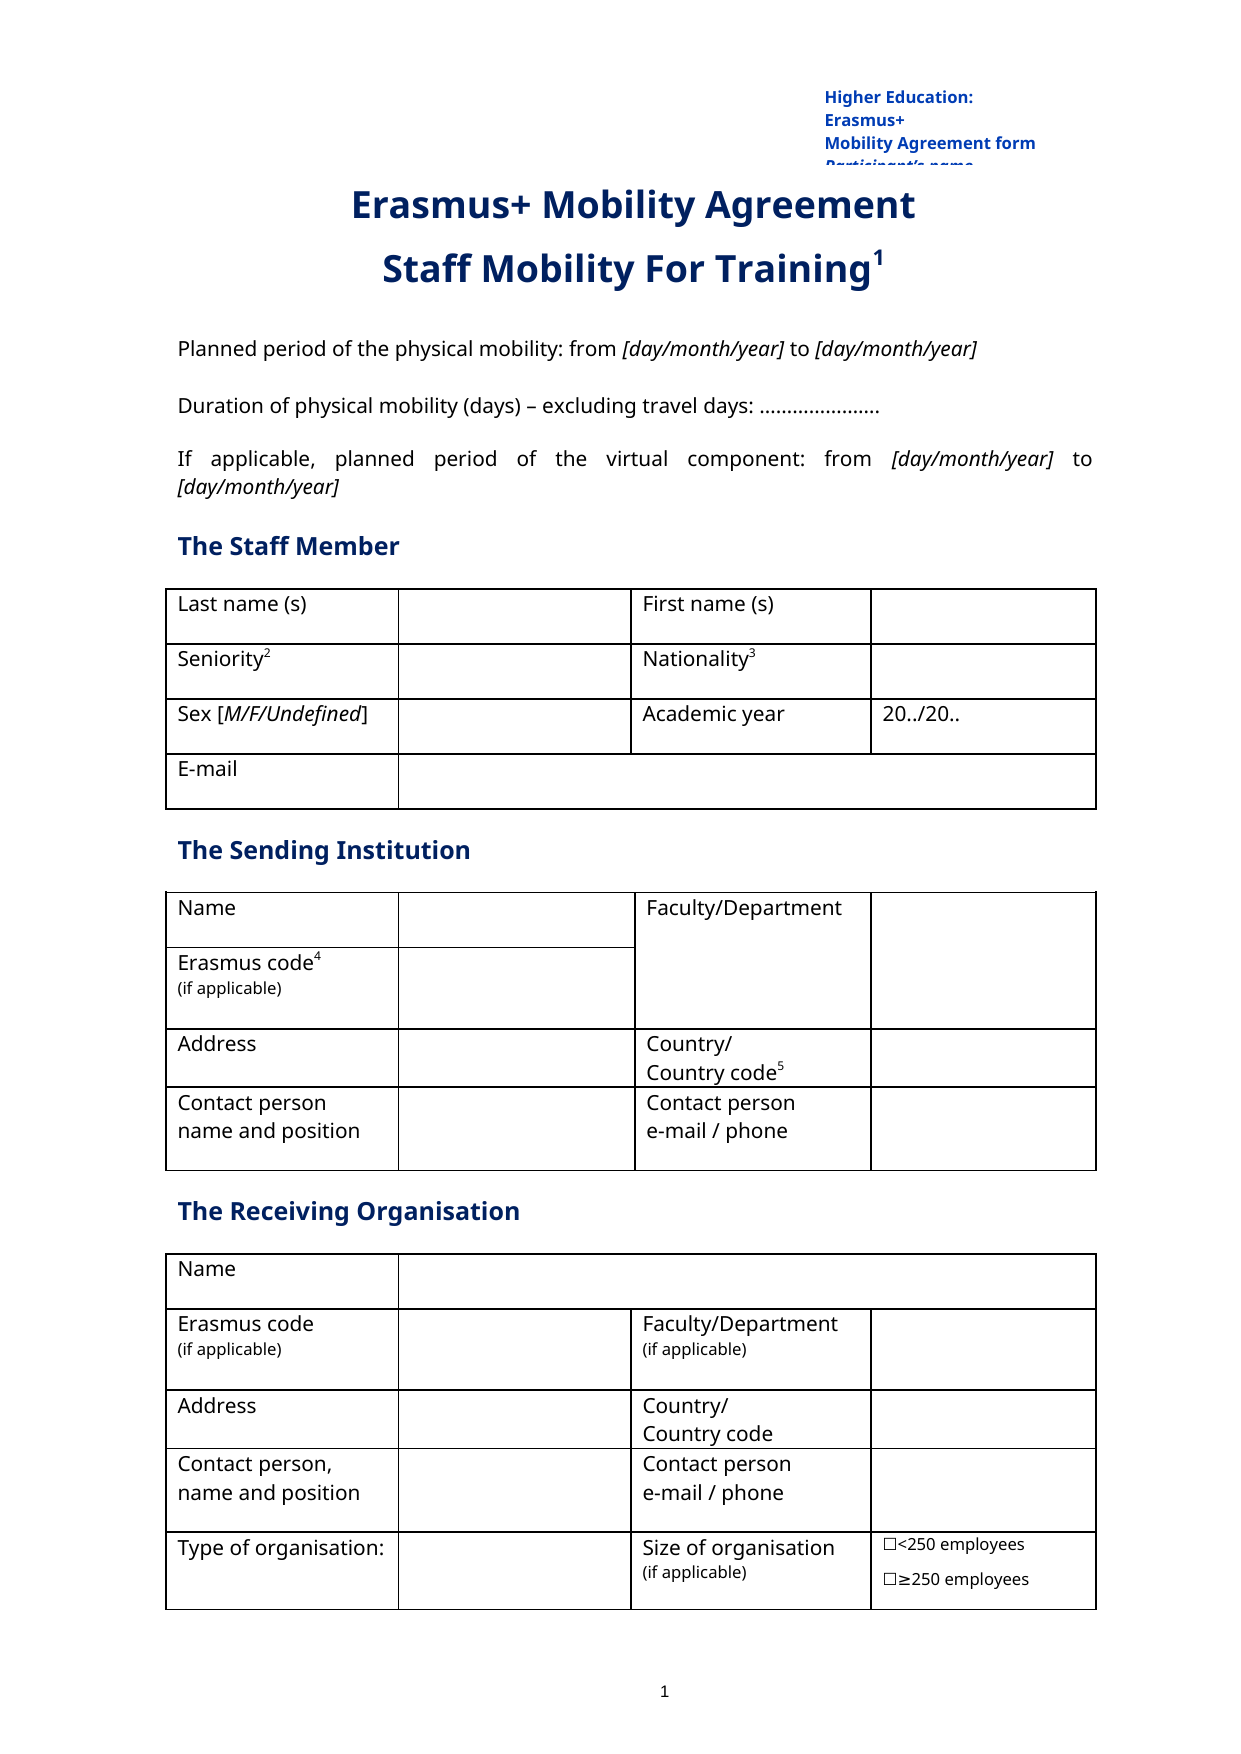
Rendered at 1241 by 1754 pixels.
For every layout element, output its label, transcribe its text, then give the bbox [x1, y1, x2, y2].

table_cell [399, 755, 1095, 808]
table_cell [399, 1030, 634, 1086]
table_cell [399, 645, 630, 698]
table_cell Contact person name and position [167, 1088, 398, 1170]
table_cell [872, 1088, 1095, 1170]
text Staff Mobility For Training [177, 242, 1089, 293]
table_cell [872, 1449, 1095, 1531]
table_cell [872, 645, 1095, 698]
table_header Name [167, 893, 398, 946]
table_cell Size of organisation (if applicable) [632, 1533, 870, 1609]
table_cell Seniority [167, 645, 398, 698]
table_cell Sex [M/F/Undefined] [167, 700, 398, 753]
table_cell [872, 1391, 1095, 1448]
table_cell [399, 948, 634, 1028]
text If applicable, planned period of the virtual component: from [day/month/year] to [day/month/year] [177, 444, 1092, 501]
table_header First name (s) [632, 590, 870, 643]
table_cell Erasmus code (if applicable) [167, 948, 398, 1028]
table_cell [872, 1030, 1095, 1086]
table_cell [399, 1533, 630, 1609]
table_cell Faculty/Department (if applicable) [632, 1310, 870, 1389]
text The Sending Institution [177, 832, 1196, 866]
table_cell [399, 700, 630, 753]
table_header Last name (s) [167, 590, 398, 643]
table_cell Type of organisation: [167, 1533, 398, 1609]
text Erasmus+ Mobility Agreement [177, 179, 1089, 230]
table_cell [872, 1310, 1095, 1389]
table_header [872, 893, 1095, 1028]
table_cell Contact person, name and position [167, 1449, 398, 1531]
table_cell Address [167, 1030, 398, 1086]
table_header [399, 1255, 1095, 1308]
text Duration of physical mobility (days) – excluding travel days: …………………. [177, 391, 1092, 419]
table_cell [399, 1310, 630, 1389]
table_cell <250 employees ≥250 employees [872, 1533, 1095, 1609]
table_cell [399, 1088, 634, 1170]
table_header [399, 590, 630, 643]
table_cell Country/ Country code [632, 1391, 870, 1448]
table_cell [399, 1391, 630, 1448]
table_cell Academic year [632, 700, 870, 753]
table_cell E-mail [167, 755, 398, 808]
table_cell [399, 1449, 630, 1531]
table_cell Nationality [632, 645, 870, 698]
table_cell Country/ Country code [636, 1030, 870, 1086]
text The Staff Member [177, 529, 1196, 563]
table_cell Contact person e-mail / phone [636, 1088, 870, 1170]
table_header [399, 893, 634, 946]
table_cell Erasmus code (if applicable) [167, 1310, 398, 1389]
text Planned period of the physical mobility: from [day/month/year] to [day/month/year] [177, 334, 1092, 363]
table_cell Contact person e-mail / phone [632, 1449, 870, 1531]
table_header Faculty/Department [636, 893, 870, 1028]
text The Receiving Organisation [177, 1194, 1196, 1228]
table_cell Address [167, 1391, 398, 1448]
table_header Name [167, 1255, 398, 1308]
table_header [872, 590, 1095, 643]
table_cell 20../20.. [872, 700, 1095, 753]
